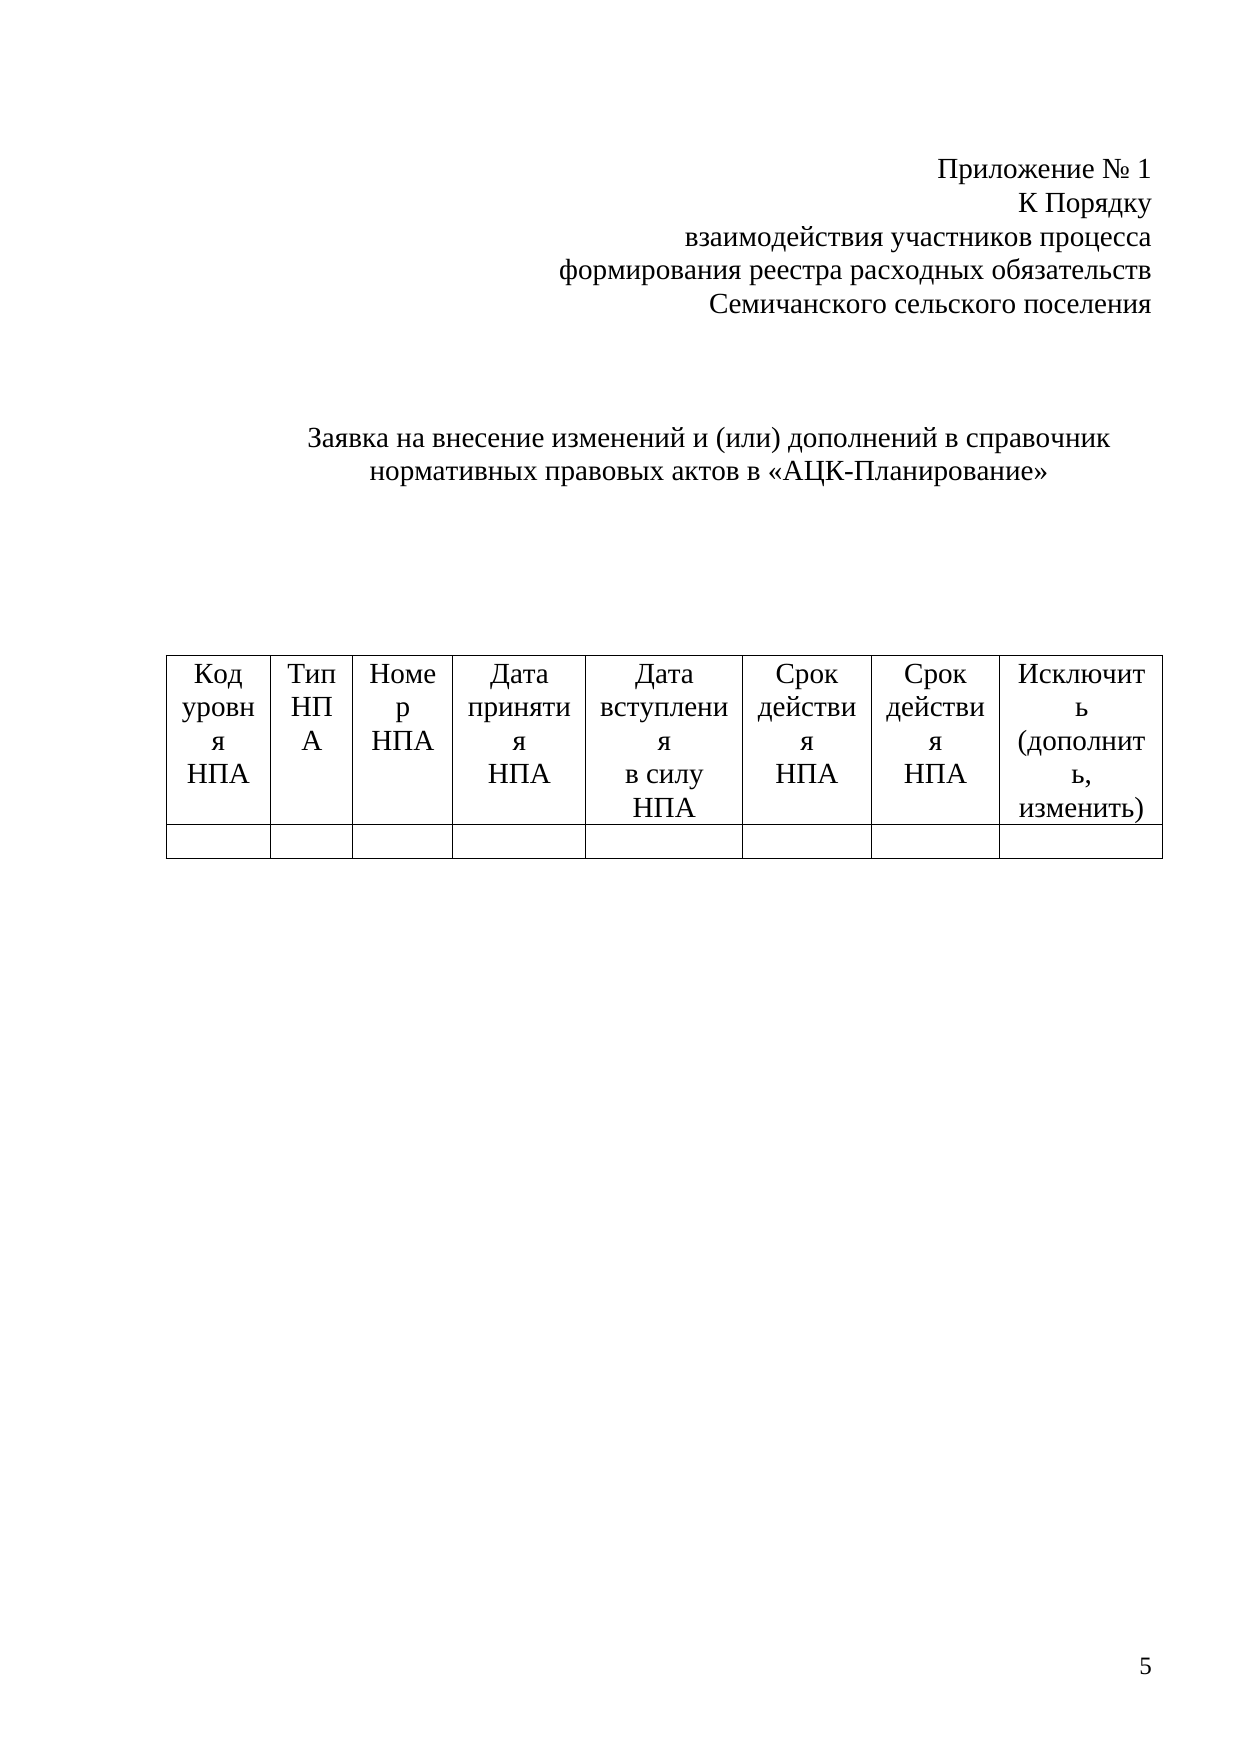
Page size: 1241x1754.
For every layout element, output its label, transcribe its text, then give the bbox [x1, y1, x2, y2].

table_cell [353, 825, 452, 858]
table_header Дата вступления в силу НПА [586, 656, 742, 823]
table_cell [271, 825, 352, 858]
table_header Срок действия НПА [743, 656, 871, 823]
table_header Номер НПА [353, 656, 452, 823]
text К Порядку [274, 185, 1152, 219]
table_header Исключить (дополнить, изменить) [1000, 656, 1162, 823]
table_cell [872, 825, 999, 858]
table_cell [743, 825, 871, 858]
table_cell [167, 825, 270, 858]
table_header Срок действия НПА [872, 656, 999, 823]
text взаимодействия участников процесса [274, 219, 1152, 252]
title Приложение № 1 [177, 152, 1152, 185]
title Заявка на внесение изменений и (или) дополнений в справочник [177, 420, 1152, 453]
table_cell [1000, 825, 1162, 858]
table_header Дата принятия НПА [453, 656, 585, 823]
title нормативных правовых актов в «АЦК-Планирование» [177, 453, 1152, 487]
text Семичанского сельского поселения [274, 286, 1152, 319]
table_header Код уровня НПА [167, 656, 270, 823]
table_cell [586, 825, 742, 858]
text формирования реестра расходных обязательств [274, 252, 1152, 286]
table_cell [453, 825, 585, 858]
table_header Тип НПА [271, 656, 352, 823]
